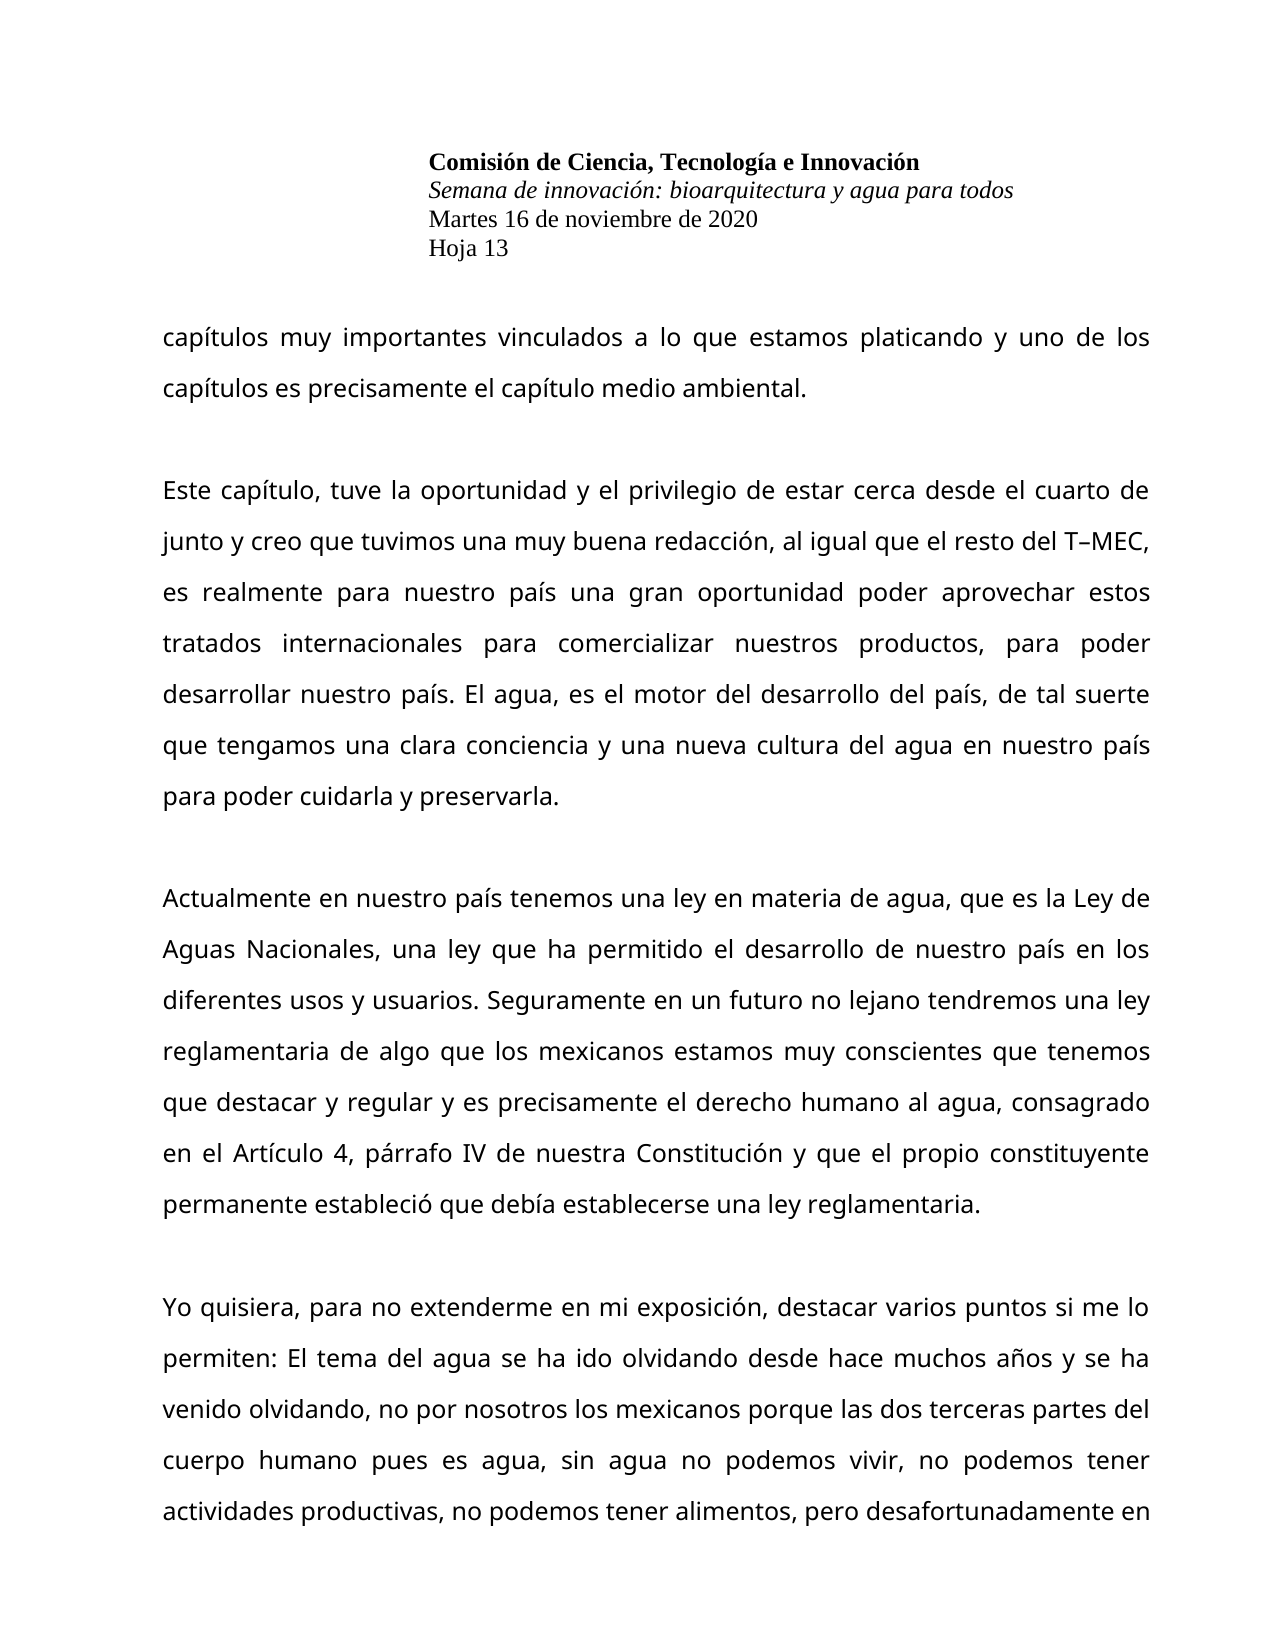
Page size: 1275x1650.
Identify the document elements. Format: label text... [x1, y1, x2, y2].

text Este capítulo, tuve la oportunidad y el privilegio de estar cerca desde el cuarto de junto y creo que tuvimos una muy buena redacción, al igual que el resto del T–MEC, es realmente para nuestro país una gran oportunidad poder aprovechar estos tratados internacionales para comercializar nuestros productos, para poder desarrollar nuestro país. El agua, es el motor del desarrollo del país, de tal suerte que tengamos una clara conciencia y una nueva cultura del agua en nuestro país para poder cuidarla y preservarla. [162, 472, 1152, 813]
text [162, 319, 1152, 404]
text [162, 1289, 1152, 1527]
text Actualmente en nuestro país tenemos una ley en materia de agua, que es la Ley de Aguas Nacionales, una ley que ha permitido el desarrollo de nuestro país en los diferentes usos y usuarios. Seguramente en un futuro no lejano tendremos una ley reglamentaria de algo que los mexicanos estamos muy conscientes que tenemos que destacar y regular y es precisamente el derecho humano al agua, consagrado en el Artículo 4, párrafo IV de nuestra Constitución y que el propio constituyente permanente estableció que debía establecerse una ley reglamentaria. [162, 881, 1152, 1221]
